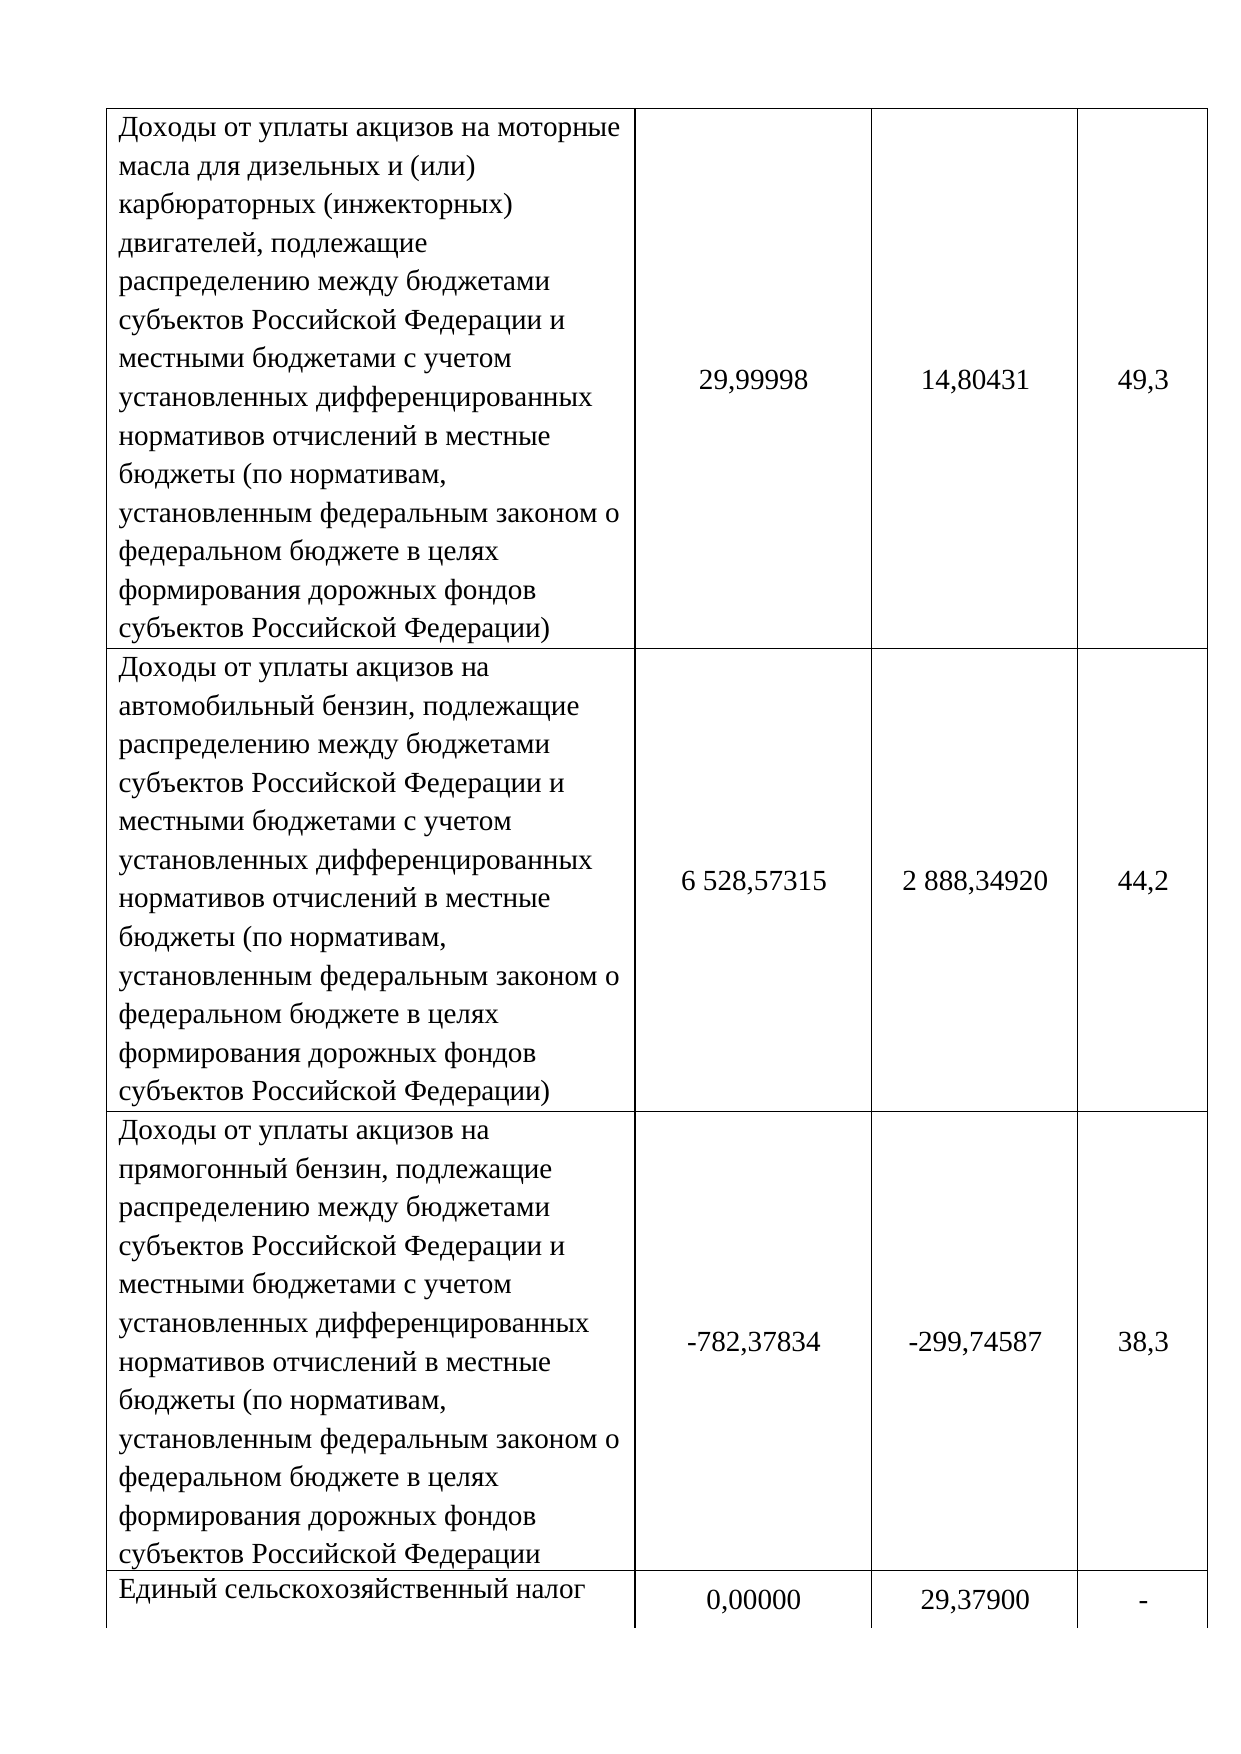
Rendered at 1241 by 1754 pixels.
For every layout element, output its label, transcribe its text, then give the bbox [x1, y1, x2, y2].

table_header 49,3 [1078, 109, 1207, 648]
table_cell -782,37834 [636, 1112, 871, 1570]
table_cell 29,37900 [872, 1571, 1077, 1627]
table_header 29,99998 [636, 109, 871, 648]
table_cell -299,74587 [872, 1112, 1077, 1570]
table_cell - [1078, 1571, 1207, 1627]
table_header 14,80431 [872, 109, 1077, 648]
table_header Доходы от уплаты акцизов на моторные масла для дизельных и (или) карбюраторных (инжекторных) двигателей, подлежащие распределению между бюджетами субъектов Российской Федерации и местными бюджетами с учетом установленных дифференцированных нормативов отчислений в местные бюджеты (по нормативам, установленным федеральным законом о федеральном бюджете в целях формирования дорожных фондов субъектов Российской Федерации) [107, 109, 634, 648]
table_cell 0,00000 [636, 1571, 871, 1627]
table_cell Доходы от уплаты акцизов на прямогонный бензин, подлежащие распределению между бюджетами субъектов Российской Федерации и местными бюджетами с учетом установленных дифференцированных нормативов отчислений в местные бюджеты (по нормативам, установленным федеральным законом о федеральном бюджете в целях формирования дорожных фондов субъектов Российской Федерации [107, 1112, 634, 1570]
table_cell 2 888,34920 [872, 649, 1077, 1111]
table_cell 44,2 [1078, 649, 1207, 1111]
table_cell Доходы от уплаты акцизов на автомобильный бензин, подлежащие распределению между бюджетами субъектов Российской Федерации и местными бюджетами с учетом установленных дифференцированных нормативов отчислений в местные бюджеты (по нормативам, установленным федеральным законом о федеральном бюджете в целях формирования дорожных фондов субъектов Российской Федерации) [107, 649, 634, 1111]
table_cell Единый сельскохозяйственный налог [107, 1571, 634, 1627]
table_cell 38,3 [1078, 1112, 1207, 1570]
table_cell 6 528,57315 [636, 649, 871, 1111]
